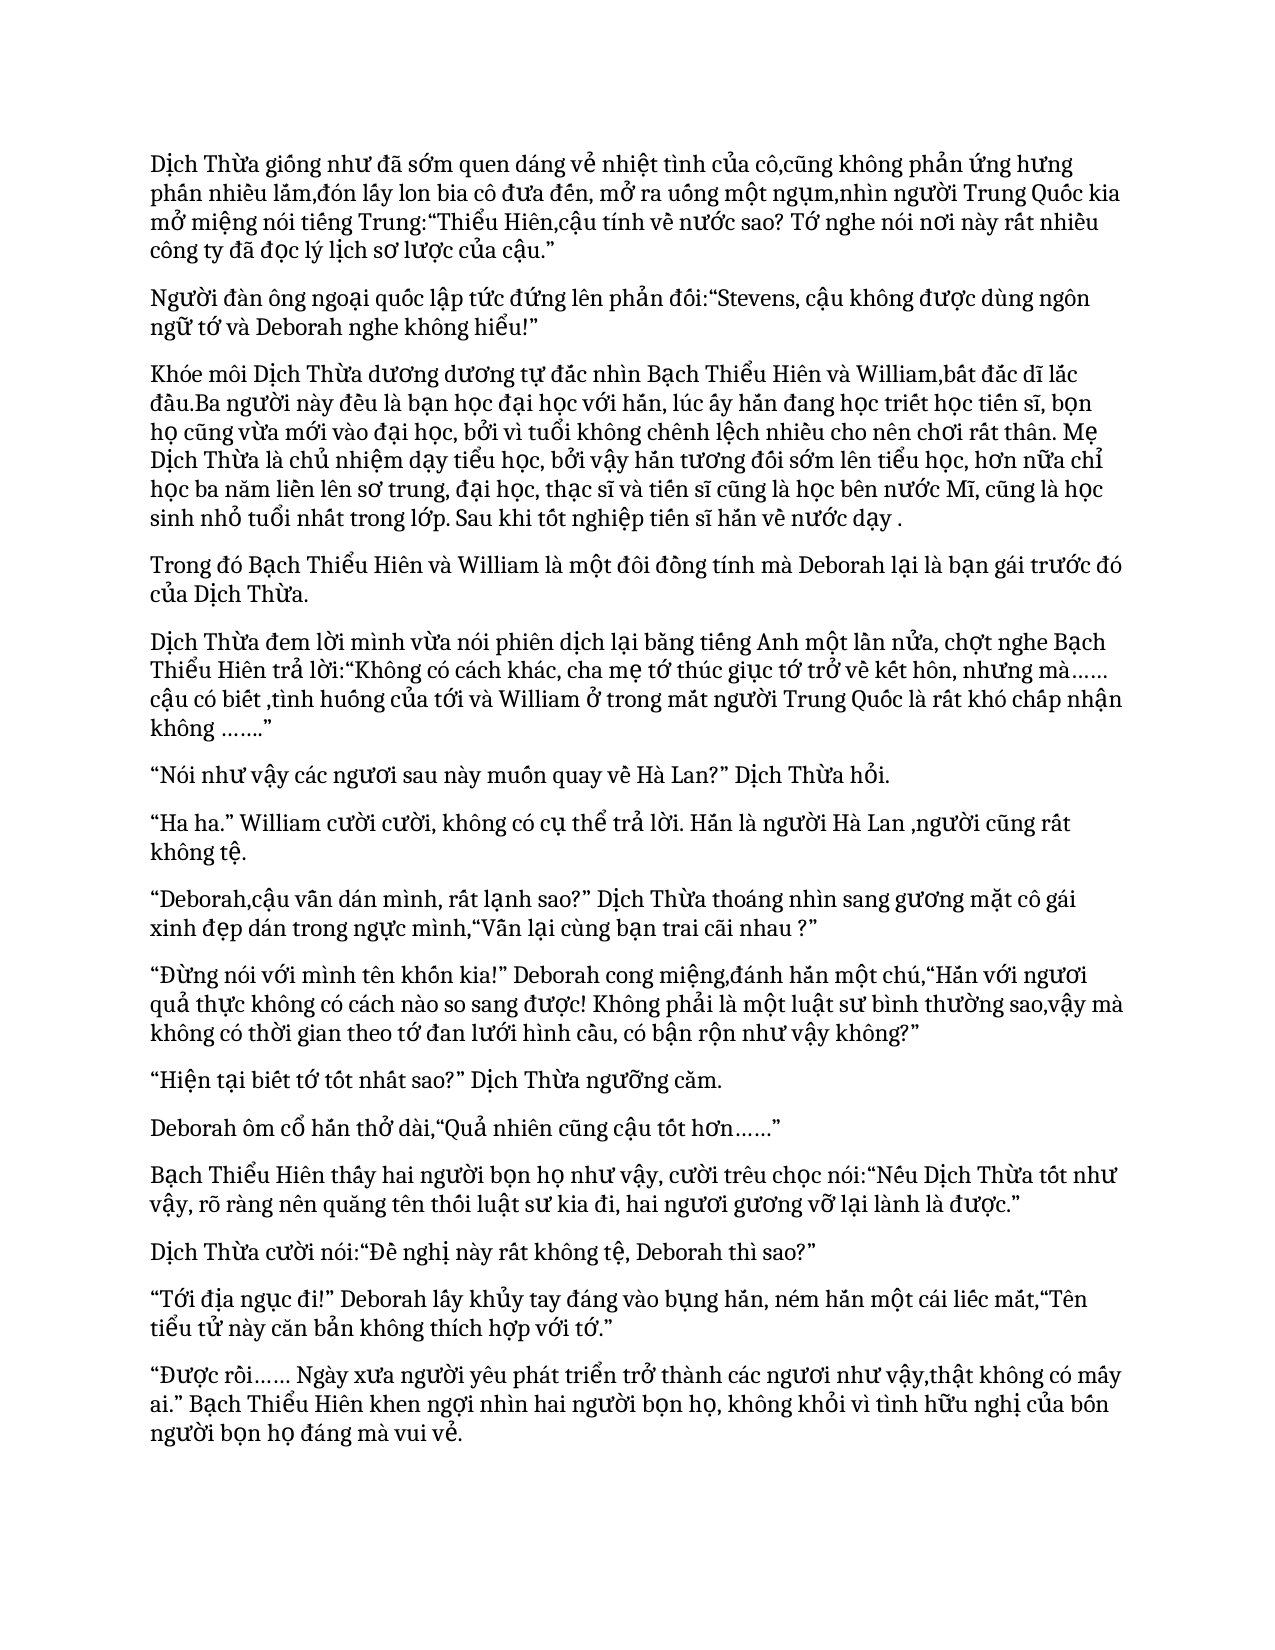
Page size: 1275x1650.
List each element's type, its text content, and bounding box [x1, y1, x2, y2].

text Bạch Thiểu Hiên thấy hai người bọn họ như vậy, cười trêu chọc nói:“Nếu Dịch Thừa tốt như vậy, rõ ràng nên quăng tên thối luật sư kia đi, hai ngươi gương vỡ lại lành là được.” [150, 1161, 1125, 1219]
text “Hiện tại biết tớ tốt nhất sao?” Dịch Thừa ngưỡng cằm. [150, 1066, 1125, 1095]
text Người đàn ông ngoại quốc lập tức đứng lên phản đối:“Stevens, cậu không được dùng ngôn ngữ tớ và Deborah nghe không hiểu!” [150, 284, 1125, 341]
text “Đừng nói với mình tên khốn kia!” Deborah cong miệng,đánh hắn một chú,“Hắn với ngươi quả thực không có cách nào so sang được! Không phải là một luật sư bình thường sao,vậy mà không có thời gian theo tớ đan lưới hình cầu, có bận rộn như vậy không?” [150, 961, 1125, 1047]
text “Tới địa ngục đi!” Deborah lấy khủy tay đáng vào bụng hắn, ném hắn một cái liếc mắt,“Tên tiểu tử này căn bản không thích hợp với tớ.” [150, 1285, 1125, 1342]
text Trong đó Bạch Thiểu Hiên và William là một đôi đồng tính mà Deborah lại là bạn gái trước đó của Dịch Thừa. [150, 551, 1125, 609]
text “Nói như vậy các ngươi sau này muốn quay về Hà Lan?” Dịch Thừa hỏi. [150, 761, 1125, 790]
text Dịch Thừa giống như đã sớm quen dáng vẻ nhiệt tình của cô,cũng không phản ứng hưng phấn nhiều lắm,đón lấy lon bia cô đưa đến, mở ra uống một ngụm,nhìn người Trung Quốc kia mở miệng nói tiếng Trung:“Thiểu Hiên,cậu tính về nước sao? Tớ nghe nói nơi này rất nhiều công ty đã đọc lý lịch sơ lược của cậu.” [150, 150, 1125, 265]
text “Ha ha.” William cười cười, không có cụ thể trả lời. Hắn là người Hà Lan ,người cũng rất không tệ. [150, 809, 1125, 866]
text Dịch Thừa đem lời mình vừa nói phiên dịch lại bằng tiếng Anh một lần nửa, chợt nghe Bạch Thiểu Hiên trả lời:“Không có cách khác, cha mẹ tớ thúc giục tớ trở về kết hôn, nhưng mà…… cậu có biết ,tình huống của tới và William ở trong mắt người Trung Quốc là rất khó chấp nhận không …….” [150, 627, 1125, 742]
text Khóe môi Dịch Thừa dương dương tự đắc nhìn Bạch Thiểu Hiên và William,bất đắc dĩ lắc đầu.Ba người này đều là bạn học đại học với hắn, lúc ấy hắn đang học triết học tiến sĩ, bọn họ cũng vừa mới vào đại học, bởi vì tuổi không chênh lệch nhiều cho nên chơi rất thân. Mẹ Dịch Thừa là chủ nhiệm dạy tiểu học, bởi vậy hắn tương đối sớm lên tiểu học, hơn nữa chỉ học ba năm liền lên sơ trung, đại học, thạc sĩ và tiến sĩ cũng là học bên nước Mĩ, cũng là học sinh nhỏ tuổi nhất trong lớp. Sau khi tốt nghiệp tiến sĩ hắn về nước dạy . [150, 360, 1125, 532]
text “Deborah,cậu vẫn dán mình, rất lạnh sao?” Dịch Thừa thoáng nhìn sang gương mặt cô gái xinh đẹp dán trong ngực mình,“Vẫn lại cùng bạn trai cãi nhau ?” [150, 885, 1125, 942]
text Deborah ôm cổ hắn thở dài,“Quả nhiên cũng cậu tốt hơn……” [150, 1114, 1125, 1142]
text “Được rồi…… Ngày xưa người yêu phát triển trở thành các ngươi như vậy,thật không có mấy ai.” Bạch Thiểu Hiên khen ngợi nhìn hai người bọn họ, không khỏi vì tình hữu nghị của bốn người bọn họ đáng mà vui vẻ. [150, 1361, 1125, 1447]
text Dịch Thừa cười nói:“Đề nghị này rất không tệ, Deborah thì sao?” [150, 1237, 1125, 1266]
